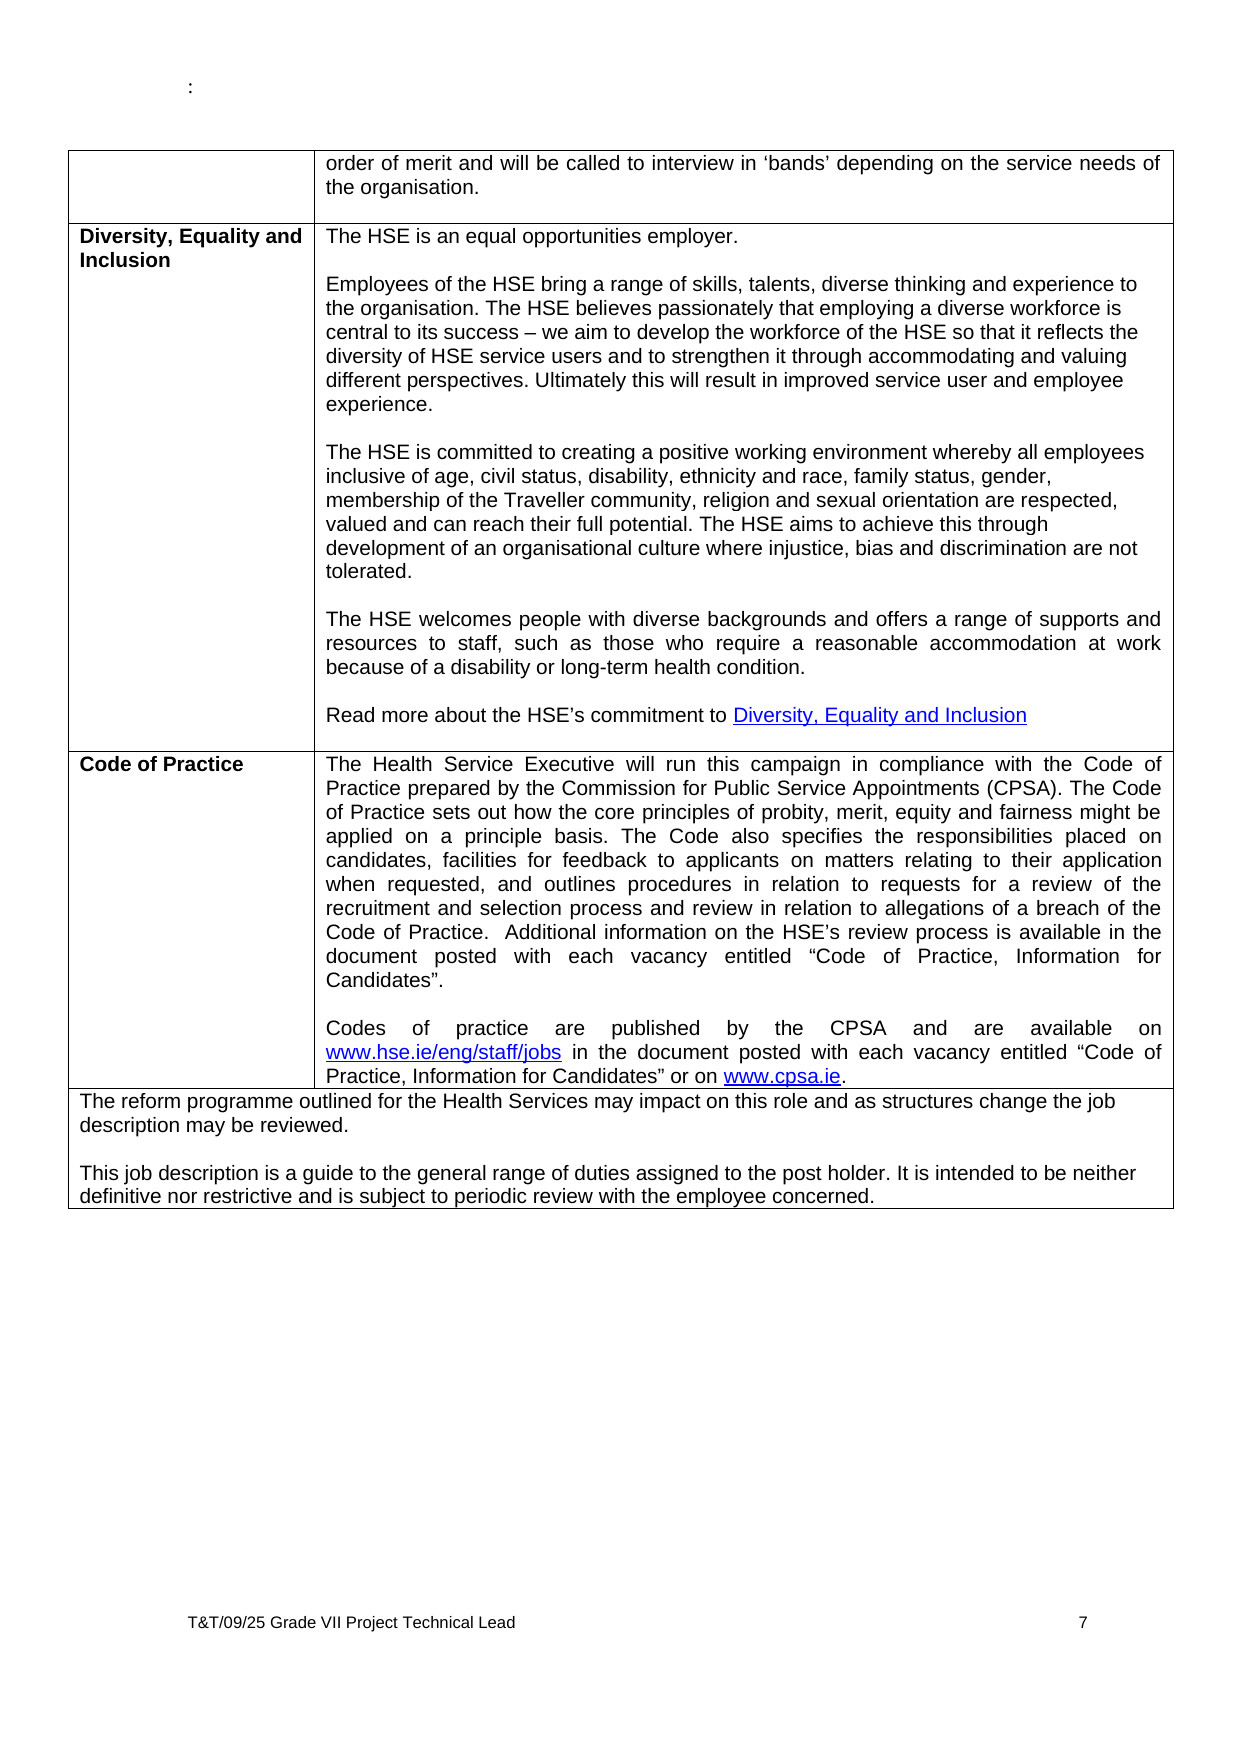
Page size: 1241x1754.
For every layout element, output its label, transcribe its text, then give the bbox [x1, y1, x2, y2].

table_cell The HSE is an equal opportunities employer. Employees of the HSE bring a range of skills, talents, diverse thinking and experience to the organisation. The HSE believes passionately that employing a diverse workforce is central to its success – we aim to develop the workforce of the HSE so that it reflects the diversity of HSE service users and to strengthen it through accommodating and valuing different perspectives. Ultimately this will result in improved service user and employee experience. The HSE is committed to creating a positive working environment whereby all employees inclusive of age, civil status, disability, ethnicity and race, family status, gender, membership of the Traveller community, religion and sexual orientation are respected, valued and can reach their full potential. The HSE aims to achieve this through development of an organisational culture where injustice, bias and discrimination are not tolerated. The HSE welcomes people with diverse backgrounds and offers a range of supports and resources to staff, such as those who require a reasonable accommodation at work because of a disability or long-term health condition. Read more about the HSE’s commitment to Diversity, Equality and Inclusion [315, 224, 1173, 751]
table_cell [315, 151, 1173, 223]
table_cell The Health Service Executive will run this campaign in compliance with the Code of Practice prepared by the Commission for Public Service Appointments (CPSA). The Code of Practice sets out how the core principles of probity, merit, equity and fairness might be applied on a principle basis. The Code also specifies the responsibilities placed on candidates, facilities for feedback to applicants on matters relating to their application when requested, and outlines procedures in relation to requests for a review of the recruitment and selection process and review in relation to allegations of a breach of the Code of Practice. Additional information on the ’s review process is available in the document posted with each vacancy entitled “Code of Practice, Information for Candidates”. Codes of practice are published by the CPSA and are available on www.hse.ie/eng/staff/jobs in the document posted with each vacancy entitled “Code of Practice, Information for Candidates” or on www.cpsa.ie. [315, 752, 1173, 1087]
table_cell Code of Practice [69, 752, 314, 1087]
table_cell The reform programme outlined for the Health Services may impact on this role and as structures change the job description may be reviewed. This job description is a guide to the general range of duties assigned to the post holder. It is intended to be neither definitive nor restrictive and is subject to periodic review with the employee concerned. [69, 1089, 1173, 1208]
table_cell Diversity, Equality and Inclusion [69, 224, 314, 751]
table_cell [69, 151, 314, 223]
